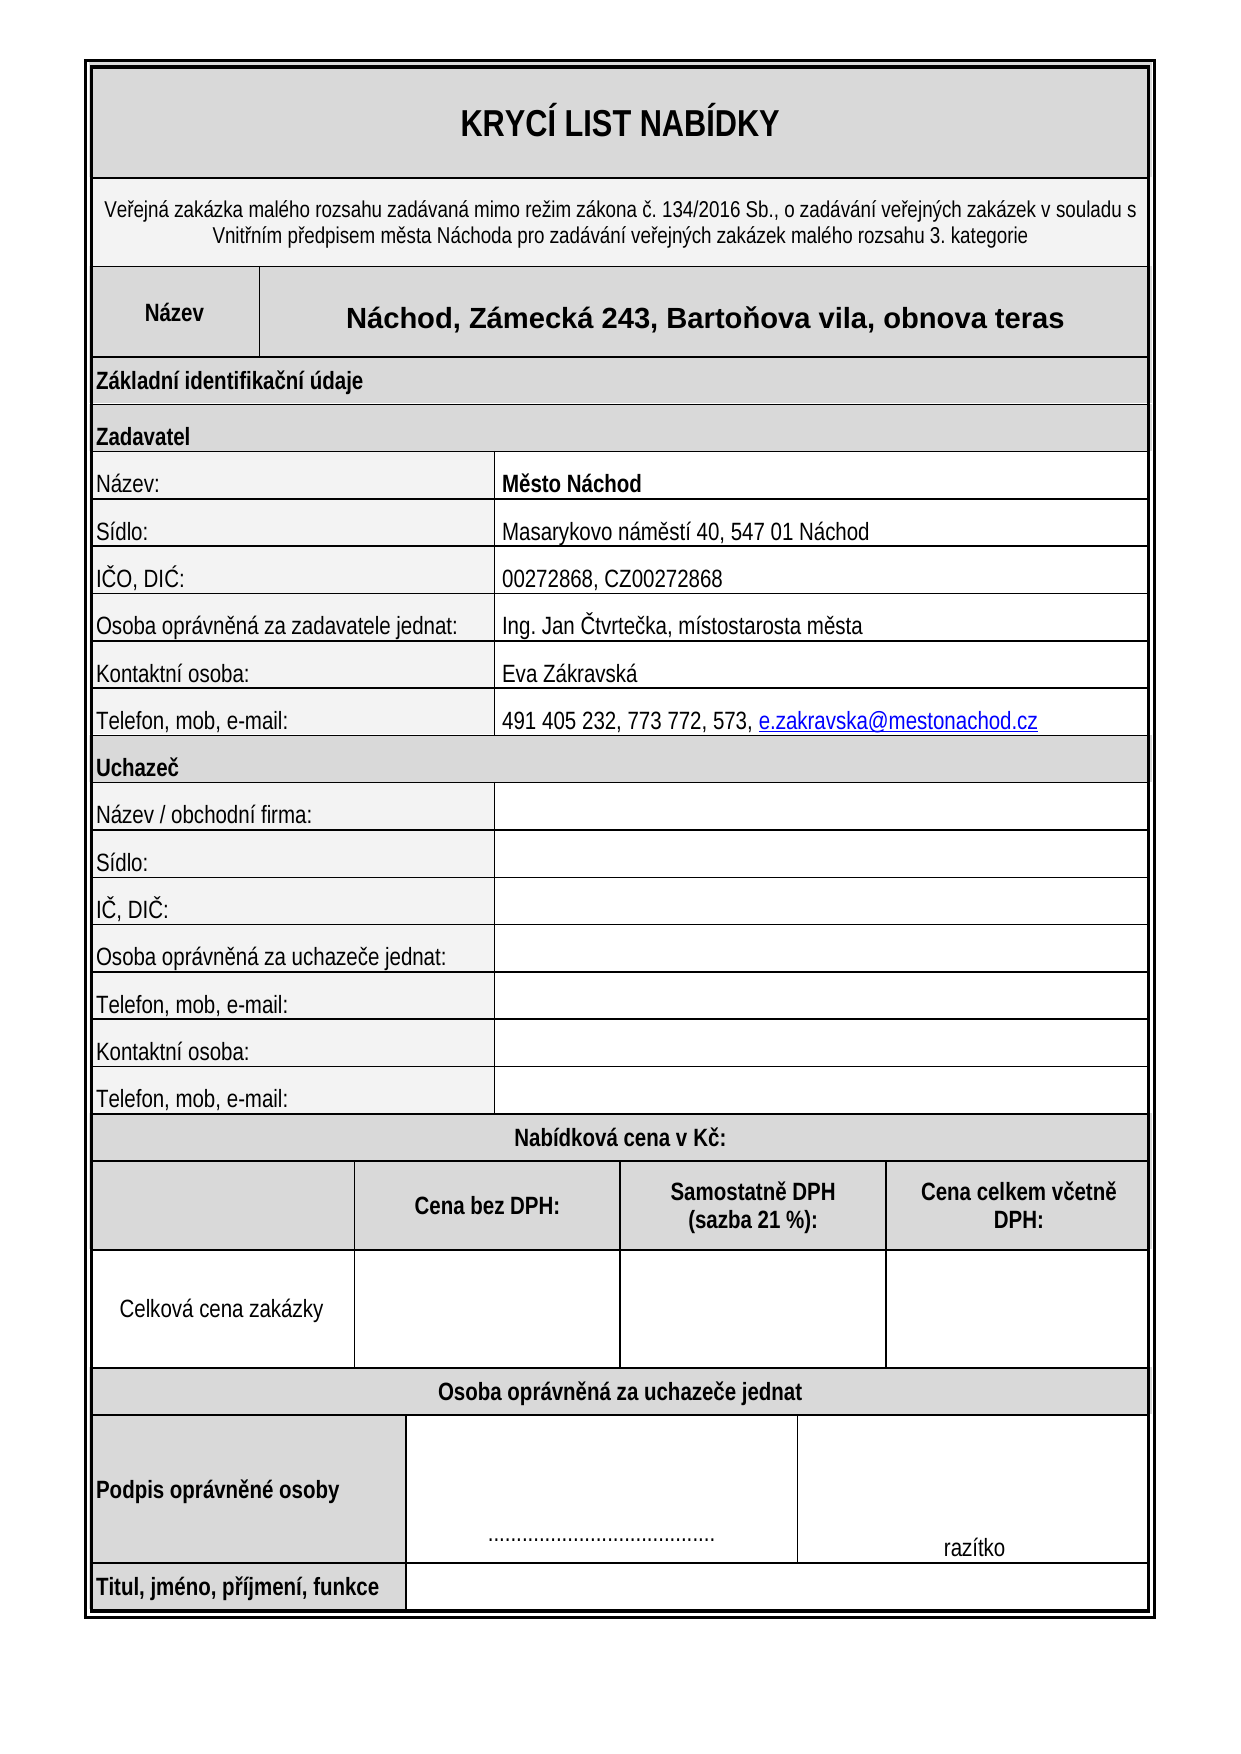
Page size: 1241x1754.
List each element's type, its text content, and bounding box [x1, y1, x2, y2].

table_cell [495, 783, 1147, 829]
table_cell Uchazeč [93, 736, 1147, 782]
table_cell [495, 1067, 1147, 1113]
table_cell Název / obchodní firma: [93, 783, 494, 829]
table_cell [495, 1020, 1147, 1066]
table_cell Telefon, mob, e-mail: [93, 973, 494, 1018]
table_cell Osoba oprávněná za zadavatele jednat: [93, 594, 494, 640]
table_cell Samostatně DPH (sazba 21 %): [621, 1162, 885, 1249]
table_cell Celková cena zakázky [93, 1251, 354, 1367]
table_cell Podpis oprávněné osoby [93, 1416, 405, 1562]
table_cell [495, 925, 1147, 971]
table_cell razítko [798, 1416, 1147, 1562]
table_cell Sídlo: [93, 831, 494, 876]
table_cell Eva Zákravská [495, 642, 1147, 687]
table_cell Masarykovo náměstí 40, 547 01 Náchod [495, 500, 1147, 545]
table_cell Název: [93, 452, 494, 498]
table_cell Náchod, Zámecká 243, Bartoňova vila, obnova teras [260, 267, 1147, 356]
table_cell Město Náchod [495, 452, 1147, 498]
table_cell Ing. Jan Čtvrtečka, místostarosta města [495, 594, 1147, 640]
table_cell 491 405 232, 773 772, 573, e.zakravska@mestonachod.cz [495, 689, 1147, 734]
table_cell 00272868, CZ00272868 [495, 547, 1147, 593]
table_cell [495, 973, 1147, 1018]
table_cell [355, 1251, 619, 1367]
table_cell Osoba oprávněná za uchazeče jednat: [93, 925, 494, 971]
table_cell [93, 1162, 354, 1249]
table_cell [495, 878, 1147, 924]
table_cell Cena bez DPH: [355, 1162, 619, 1249]
table_cell ........................................ [407, 1416, 797, 1562]
table_cell Telefon, mob, e-mail: [93, 689, 494, 734]
table_cell [887, 1251, 1147, 1367]
table_cell Titul, jméno, příjmení, funkce [93, 1564, 405, 1609]
table_cell Základní identifikační údaje [93, 358, 1147, 403]
table_cell Osoba oprávněná za uchazeče jednat [93, 1369, 1147, 1414]
table_cell Zadavatel [93, 405, 1147, 451]
table_cell Kontaktní osoba: [93, 1020, 494, 1066]
table_cell Nabídková cena v Kč: [93, 1115, 1147, 1160]
table_cell IČO, DIĆ: [93, 547, 494, 593]
table_cell Název [93, 267, 259, 356]
table_cell Sídlo: [93, 500, 494, 545]
table_cell [621, 1251, 885, 1367]
table_cell [495, 831, 1147, 876]
table_cell IČ, DIČ: [93, 878, 494, 924]
table_cell Cena celkem včetně DPH: [887, 1162, 1147, 1249]
table_header KRYCÍ LIST NABÍDKY [89, 62, 1152, 177]
table_cell Telefon, mob, e-mail: [93, 1067, 494, 1113]
table_cell [407, 1564, 1147, 1609]
table_cell Kontaktní osoba: [93, 642, 494, 687]
table_cell Veřejná zakázka malého rozsahu zadávaná mimo režim zákona č. 134/2016 Sb., o zadávání veřejných zakázek v souladu s Vnitřním předpisem města Náchoda pro zadávání veřejných zakázek malého rozsahu 3. kategorie [93, 179, 1147, 266]
